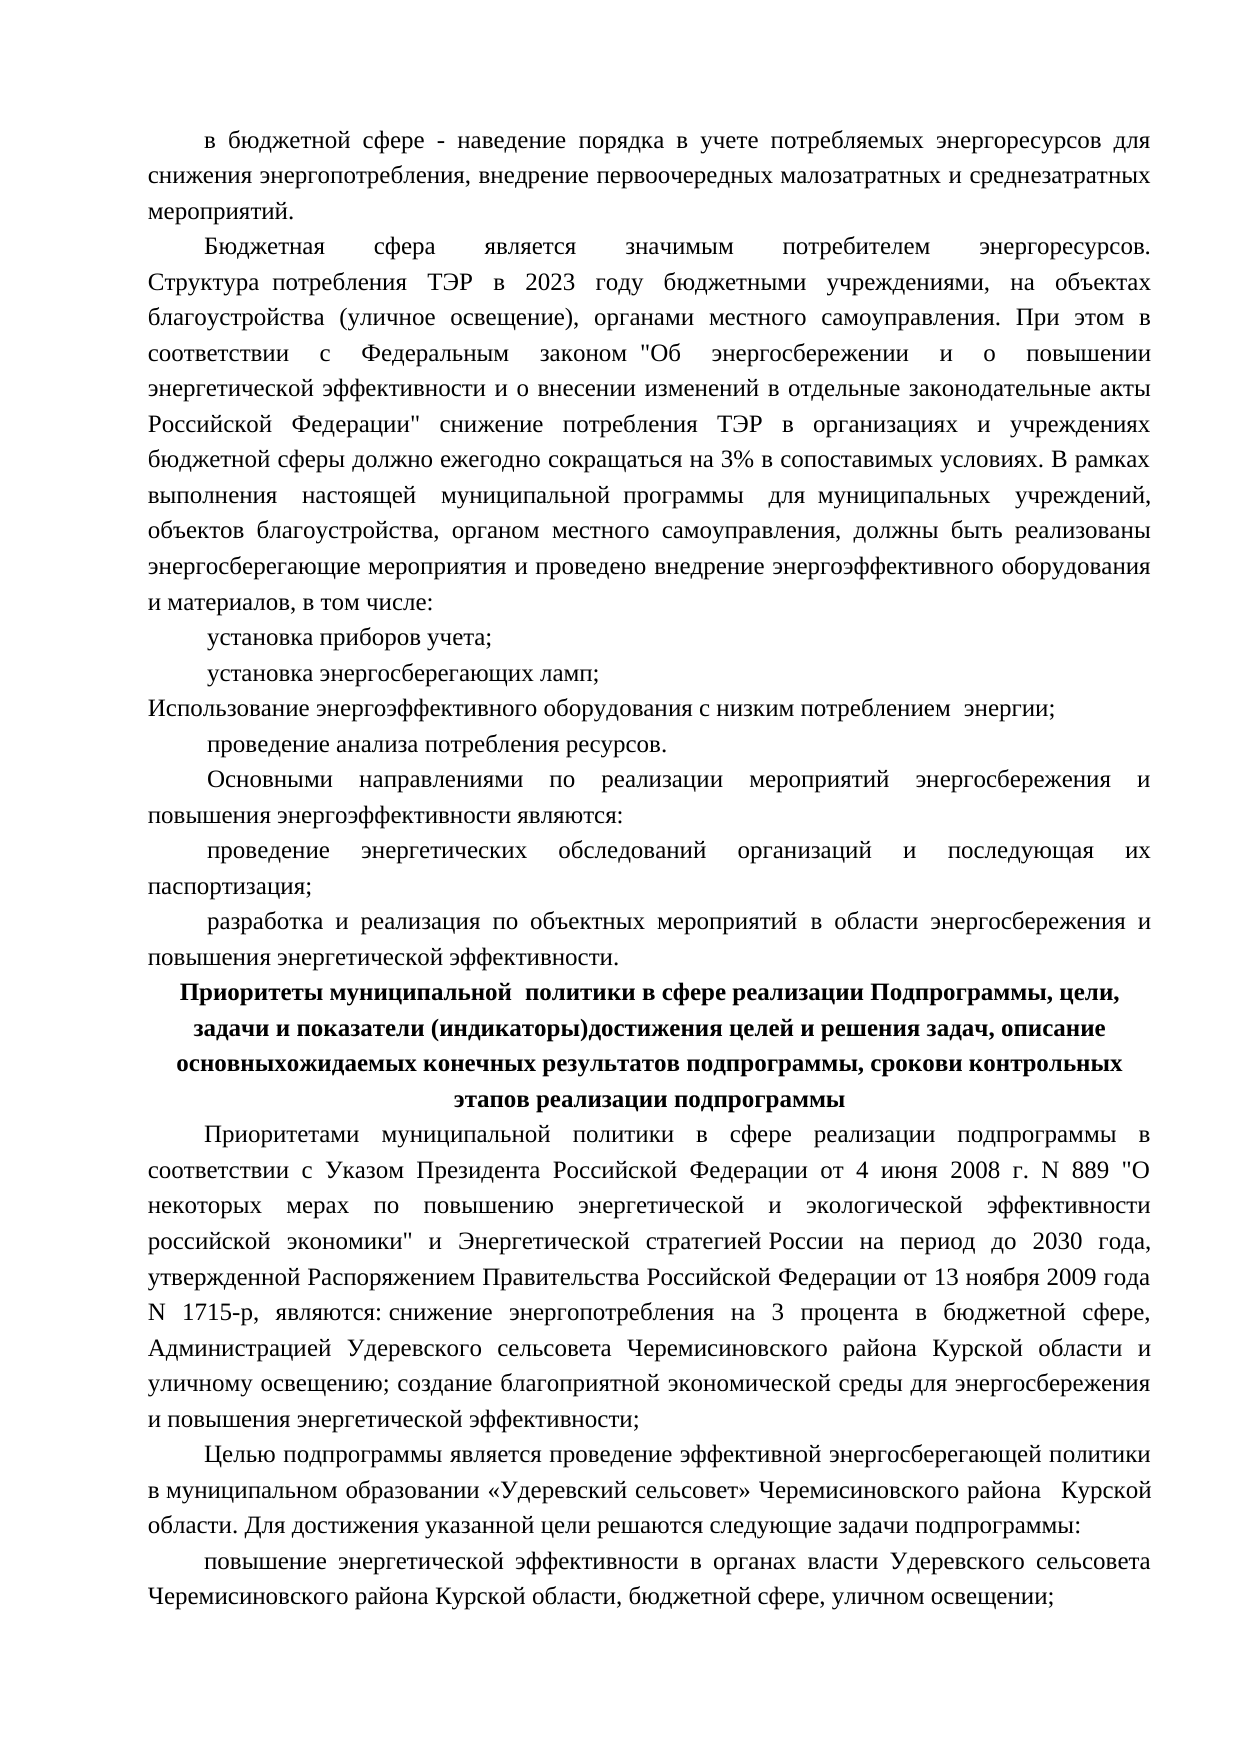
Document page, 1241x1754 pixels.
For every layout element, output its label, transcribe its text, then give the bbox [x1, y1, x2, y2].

text установка приборов учета; [148, 615, 1152, 651]
text Целью подпрограммы является проведение эффективной энергосберегающей политики в муниципальном образовании «Удеревский сельсовет» Черемисиновского района Курской области. Для достижения указанной цели решаются следующие задачи подпрограммы: [148, 1432, 1152, 1539]
text повышение энергетической эффективности в органах власти Удеревского сельсовета Черемисиновского района Курской области, бюджетной сфере, уличном освещении; [148, 1539, 1152, 1610]
text проведение энергетических обследований организаций и последующая их паспортизация; [148, 828, 1152, 899]
text Использование энергоэффективного оборудования с низким потреблением энергии; [148, 686, 1152, 722]
text установка энергосберегающих ламп; [148, 651, 1152, 686]
text Приоритетами муниципальной политики в сфере реализации подпрограммы в соответствии с Указом Президента Российской Федерации от 4 июня 2008 г. N 889 "О некоторых мерах по повышению энергетической и экологической эффективности российской экономики" и Энергетической стратегией России на период до 2030 года, утвержденной Распоряжением Правительства Российской Федерации от 13 ноября 2009 года N 1715-р, являются: снижение энергопотребления на 3 процента в бюджетной сфере, Администрацией Удеревского сельсовета Черемисиновского района Курской области и уличному освещению; создание благоприятной экономической среды для энергосбережения и повышения энергетической эффективности; [148, 1113, 1152, 1432]
text Основными направлениями по реализации мероприятий энергосбережения и повышения энергоэффективности являются: [148, 757, 1152, 828]
text Приоритеты муниципальной политики в сфере реализации Подпрограммы, цели, задачи и показатели (индикаторы)достижения целей и решения задач, описание основныхожидаемых конечных результатов подпрограммы, срокови контрольных этапов реализации подпрограммы [148, 971, 1152, 1113]
text проведение анализа потребления ресурсов. [148, 722, 1152, 757]
text Бюджетная сфера является значимым потребителем энергоресурсов. Структура потребления ТЭР в 2023 году бюджетными учреждениями, на объектах благоустройства (уличное освещение), органами местного самоуправления. При этом в соответствии с Федеральным законом "Об энергосбережении и о повышении энергетической эффективности и о внесении изменений в отдельные законодательные акты Российской Федерации" снижение потребления ТЭР в организациях и учреждениях бюджетной сферы должно ежегодно сокращаться на 3% в сопоставимых условиях. В рамках выполнения настоящей муниципальной программы для муниципальных учреждений, объектов благоустройства, органом местного самоуправления, должны быть реализованы энергосберегающие мероприятия и проведено внедрение энергоэффективного оборудования и материалов, в том числе: [148, 225, 1152, 615]
text в бюджетной сфере - наведение порядка в учете потребляемых энергоресурсов для снижения энергопотребления, внедрение первоочередных малозатратных и среднезатратных мероприятий. [148, 118, 1152, 225]
text разработка и реализация по объектных мероприятий в области энергосбережения и повышения энергетической эффективности. [148, 899, 1152, 971]
